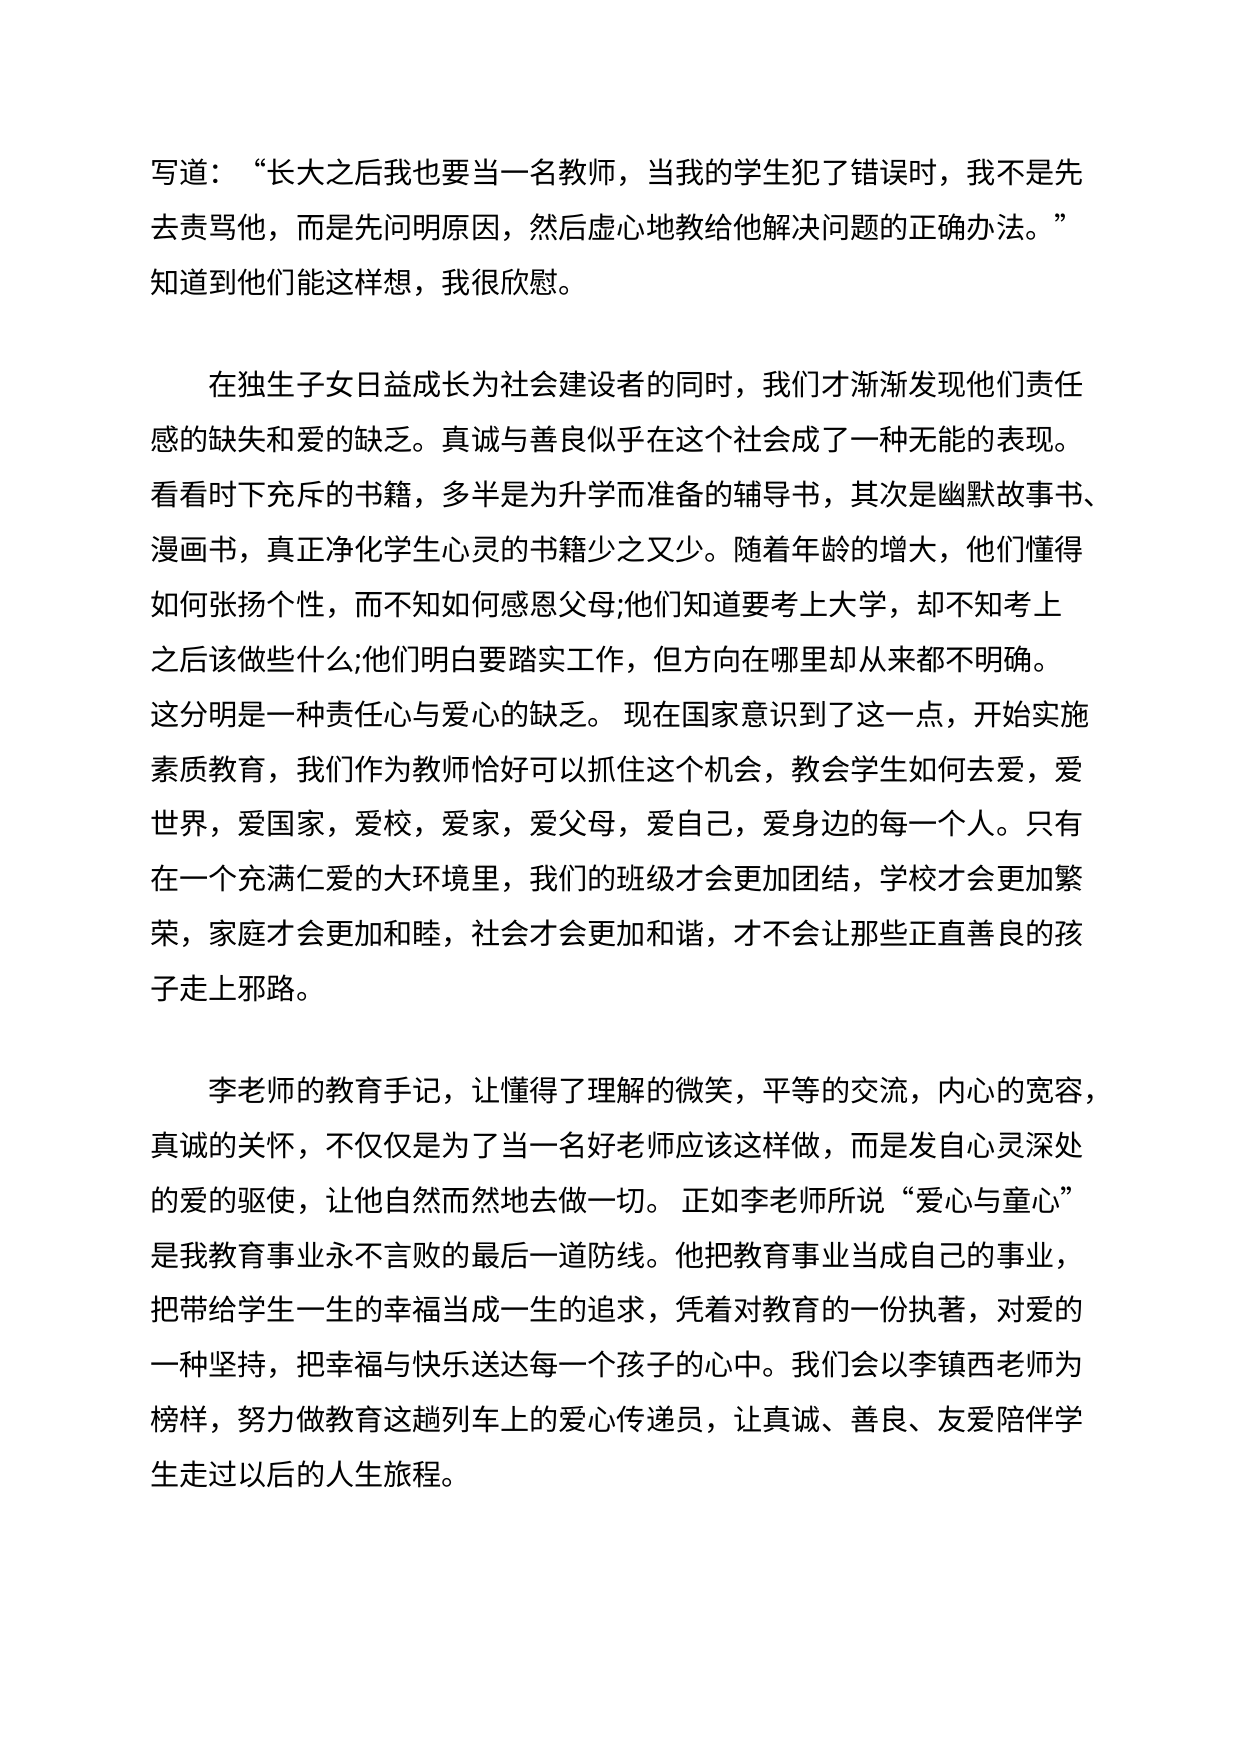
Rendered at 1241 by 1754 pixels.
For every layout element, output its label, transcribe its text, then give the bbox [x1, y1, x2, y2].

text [150, 150, 1090, 302]
text 李老师的教育手记，让懂得了理解的微笑，平等的交流，内心的宽容，真诚的关怀，不仅仅是为了当一名好老师应该这样做，而是发自心灵深处的爱的驱使，让他自然而然地去做一切。 正如李老师所说“爱心与童心”是我教育事业永不言败的最后一道防线。他把教育事业当成自己的事业，把带给学生一生的幸福当成一生的追求，凭着对教育的一份执著，对爱的一种坚持，把幸福与快乐送达每一个孩子的心中。我们会以李镇西老师为榜样，努力做教育这趟列车上的爱心传递员，让真诚、善良、友爱陪伴学生走过以后的人生旅程。 [150, 1067, 1090, 1494]
text 在独生子女日益成长为社会建设者的同时，我们才渐渐发现他们责任感的缺失和爱的缺乏。真诚与善良似乎在这个社会成了一种无能的表现。看看时下充斥的书籍，多半是为升学而准备的辅导书，其次是幽默故事书、漫画书，真正净化学生心灵的书籍少之又少。随着年龄的增大，他们懂得如何张扬个性，而不知如何感恩父母;他们知道要考上大学，却不知考上之后该做些什么;他们明白要踏实工作，但方向在哪里却从来都不明确。这分明是一种责任心与爱心的缺乏。 现在国家意识到了这一点，开始实施素质教育，我们作为教师恰好可以抓住这个机会，教会学生如何去爱，爱世界，爱国家，爱校，爱家，爱父母，爱自己，爱身边的每一个人。只有在一个充满仁爱的大环境里，我们的班级才会更加团结，学校才会更加繁荣，家庭才会更加和睦，社会才会更加和谐，才不会让那些正直善良的孩子走上邪路。 [150, 362, 1090, 1008]
